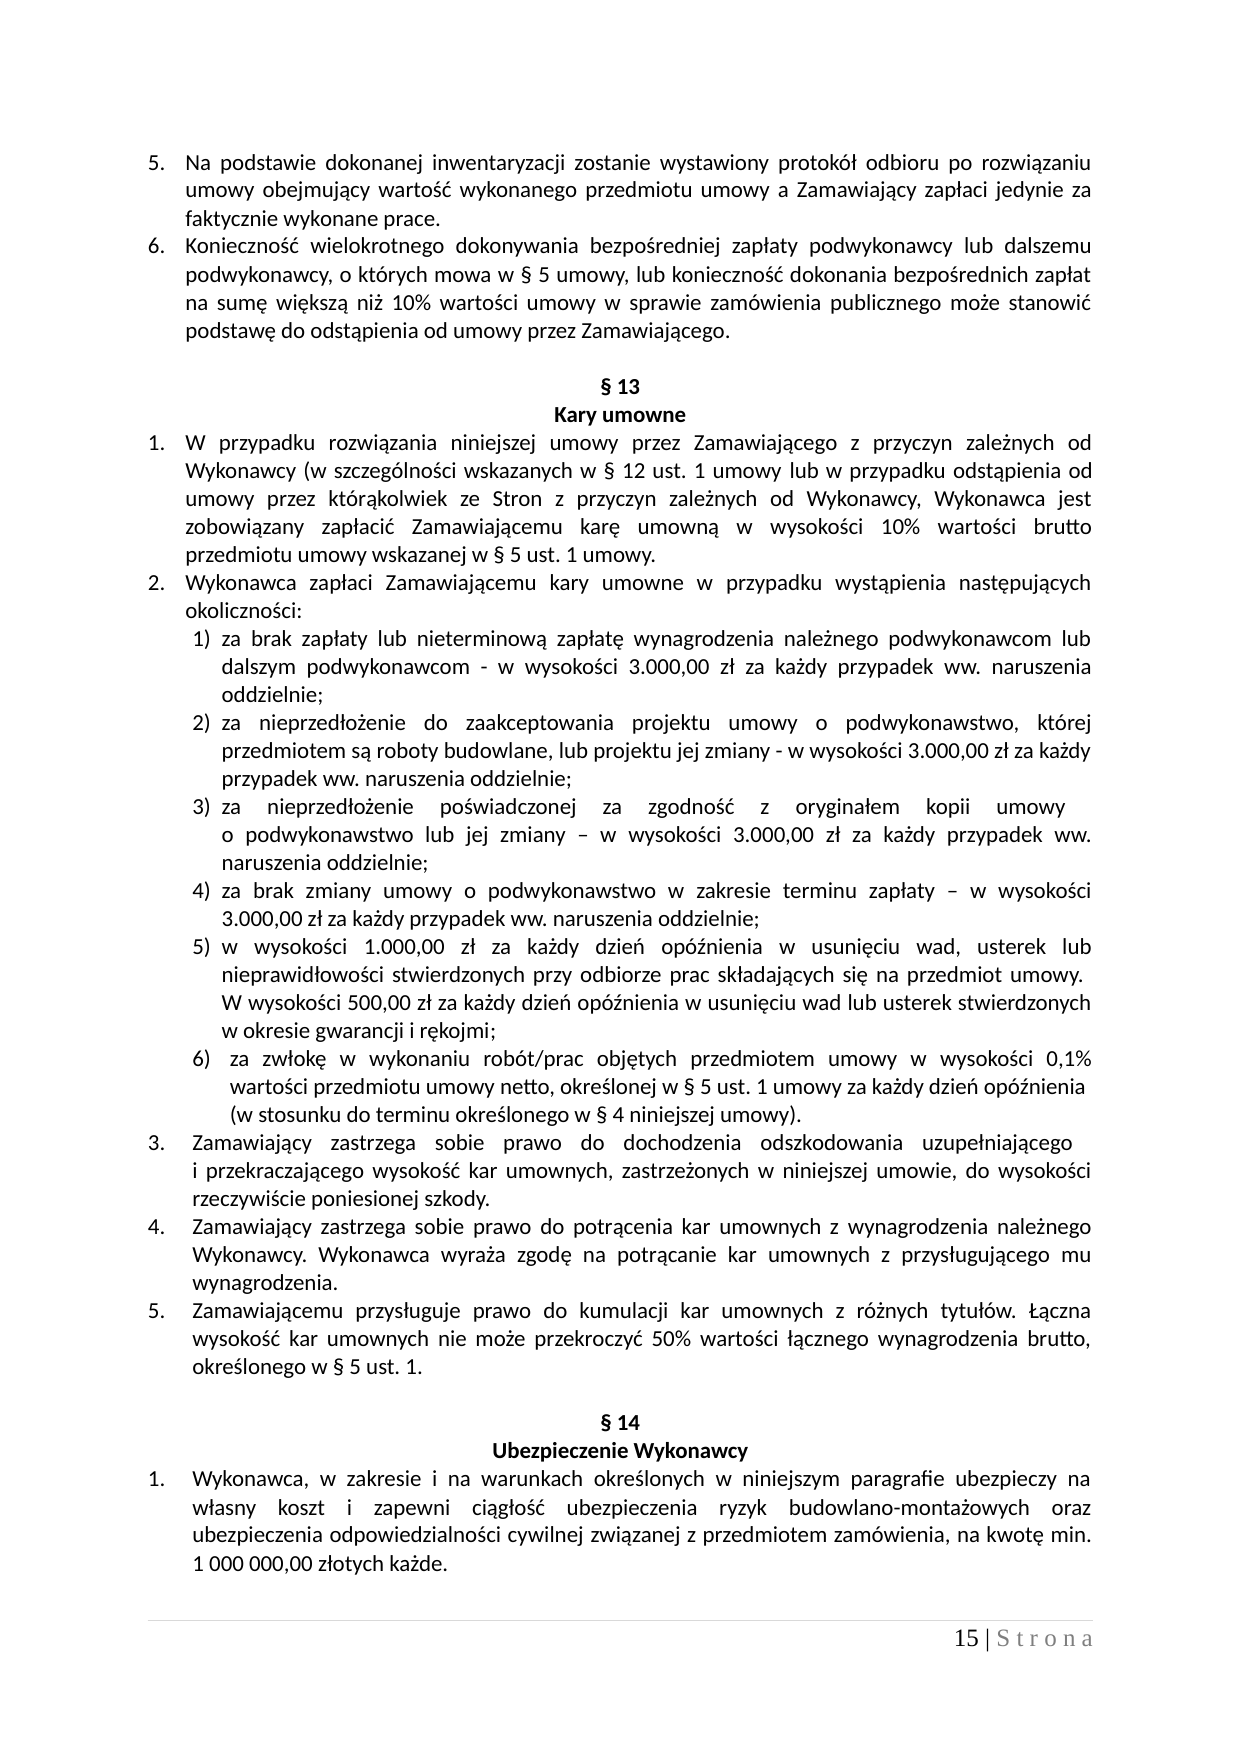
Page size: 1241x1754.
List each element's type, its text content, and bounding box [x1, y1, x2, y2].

text Ubezpieczenie Wykonawcy [148, 1437, 1093, 1464]
list Konieczność wielokrotnego dokonywania bezpośredniej zapłaty podwykonawcy lub dalszemu podwykonawcy, o których mowa w § 5 umowy, lub konieczność dokonania bezpośrednich zapłat na sumę większą niż 10% wartości umowy w sprawie zamówienia publicznego może stanowić podstawę do odstąpienia od umowy przez Zamawiającego. [148, 232, 1093, 344]
list za nieprzedłożenie poświadczonej za zgodność z oryginałem kopii umowy o podwykonawstwo lub jej zmiany – w wysokości 3.000,00 zł za każdy przypadek ww. naruszenia oddzielnie; [192, 792, 1093, 876]
list w wysokości 1.000,00 zł za każdy dzień opóźnienia w usunięciu wad, usterek lub nieprawidłowości stwierdzonych przy odbiorze prac składających się na przedmiot umowy. W wysokości 500,00 zł za każdy dzień opóźnienia w usunięciu wad lub usterek stwierdzonych w okresie gwarancji i rękojmi; [192, 932, 1093, 1044]
list za brak zapłaty lub nieterminową zapłatę wynagrodzenia należnego podwykonawcom lub dalszym podwykonawcom - w wysokości 3.000,00 zł za każdy przypadek ww. naruszenia oddzielnie; [192, 624, 1093, 708]
list za zwłokę w wykonaniu robót/prac objętych przedmiotem umowy w wysokości 0,1% wartości przedmiotu umowy netto, określonej w § 5 ust. 1 umowy za każdy dzień opóźnienia (w stosunku do terminu określonego w § 4 niniejszej umowy). [192, 1044, 1093, 1128]
list Zamawiający zastrzega sobie prawo do dochodzenia odszkodowania uzupełniającego i przekraczającego wysokość kar umownych, zastrzeżonych w niniejszej umowie, do wysokości rzeczywiście poniesionej szkody. [148, 1128, 1093, 1212]
list Wykonawca, w zakresie i na warunkach określonych w niniejszym paragrafie ubezpieczy na własny koszt i zapewni ciągłość ubezpieczenia ryzyk budowlano-montażowych oraz ubezpieczenia odpowiedzialności cywilnej związanej z przedmiotem zamówienia, na kwotę min. 1 000 000,00 złotych każde. [148, 1464, 1093, 1577]
list Zamawiający zastrzega sobie prawo do potrącenia kar umownych z wynagrodzenia należnego Wykonawcy. Wykonawca wyraża zgodę na potrącanie kar umownych z przysługującego mu wynagrodzenia. [148, 1212, 1093, 1296]
text § 14 [148, 1408, 1093, 1437]
text Kary umowne [148, 400, 1093, 428]
list Na podstawie dokonanej inwentaryzacji zostanie wystawiony protokół odbioru po rozwiązaniu umowy obejmujący wartość wykonanego przedmiotu umowy a Zamawiający zapłaci jedynie za faktycznie wykonane prace. [148, 148, 1093, 232]
text § 13 [148, 372, 1093, 400]
list za nieprzedłożenie do zaakceptowania projektu umowy o podwykonawstwo, której przedmiotem są roboty budowlane, lub projektu jej zmiany - w wysokości 3.000,00 zł za każdy przypadek ww. naruszenia oddzielnie; [192, 708, 1093, 792]
list Zamawiającemu przysługuje prawo do kumulacji kar umownych z różnych tytułów. Łączna wysokość kar umownych nie może przekroczyć 50% wartości łącznego wynagrodzenia brutto, określonego w § 5 ust. 1. [148, 1296, 1093, 1381]
list Wykonawca zapłaci Zamawiającemu kary umowne w przypadku wystąpienia następujących okoliczności: [148, 568, 1093, 624]
list za brak zmiany umowy o podwykonawstwo w zakresie terminu zapłaty – w wysokości 3.000,00 zł za każdy przypadek ww. naruszenia oddzielnie; [192, 876, 1093, 932]
list W przypadku rozwiązania niniejszej umowy przez Zamawiającego z przyczyn zależnych od Wykonawcy (w szczególności wskazanych w § 12 ust. 1 umowy lub w przypadku odstąpienia od umowy przez którąkolwiek ze Stron z przyczyn zależnych od Wykonawcy, Wykonawca jest zobowiązany zapłacić Zamawiającemu karę umowną w wysokości 10% wartości brutto przedmiotu umowy wskazanej w § 5 ust. 1 umowy. [148, 428, 1093, 568]
